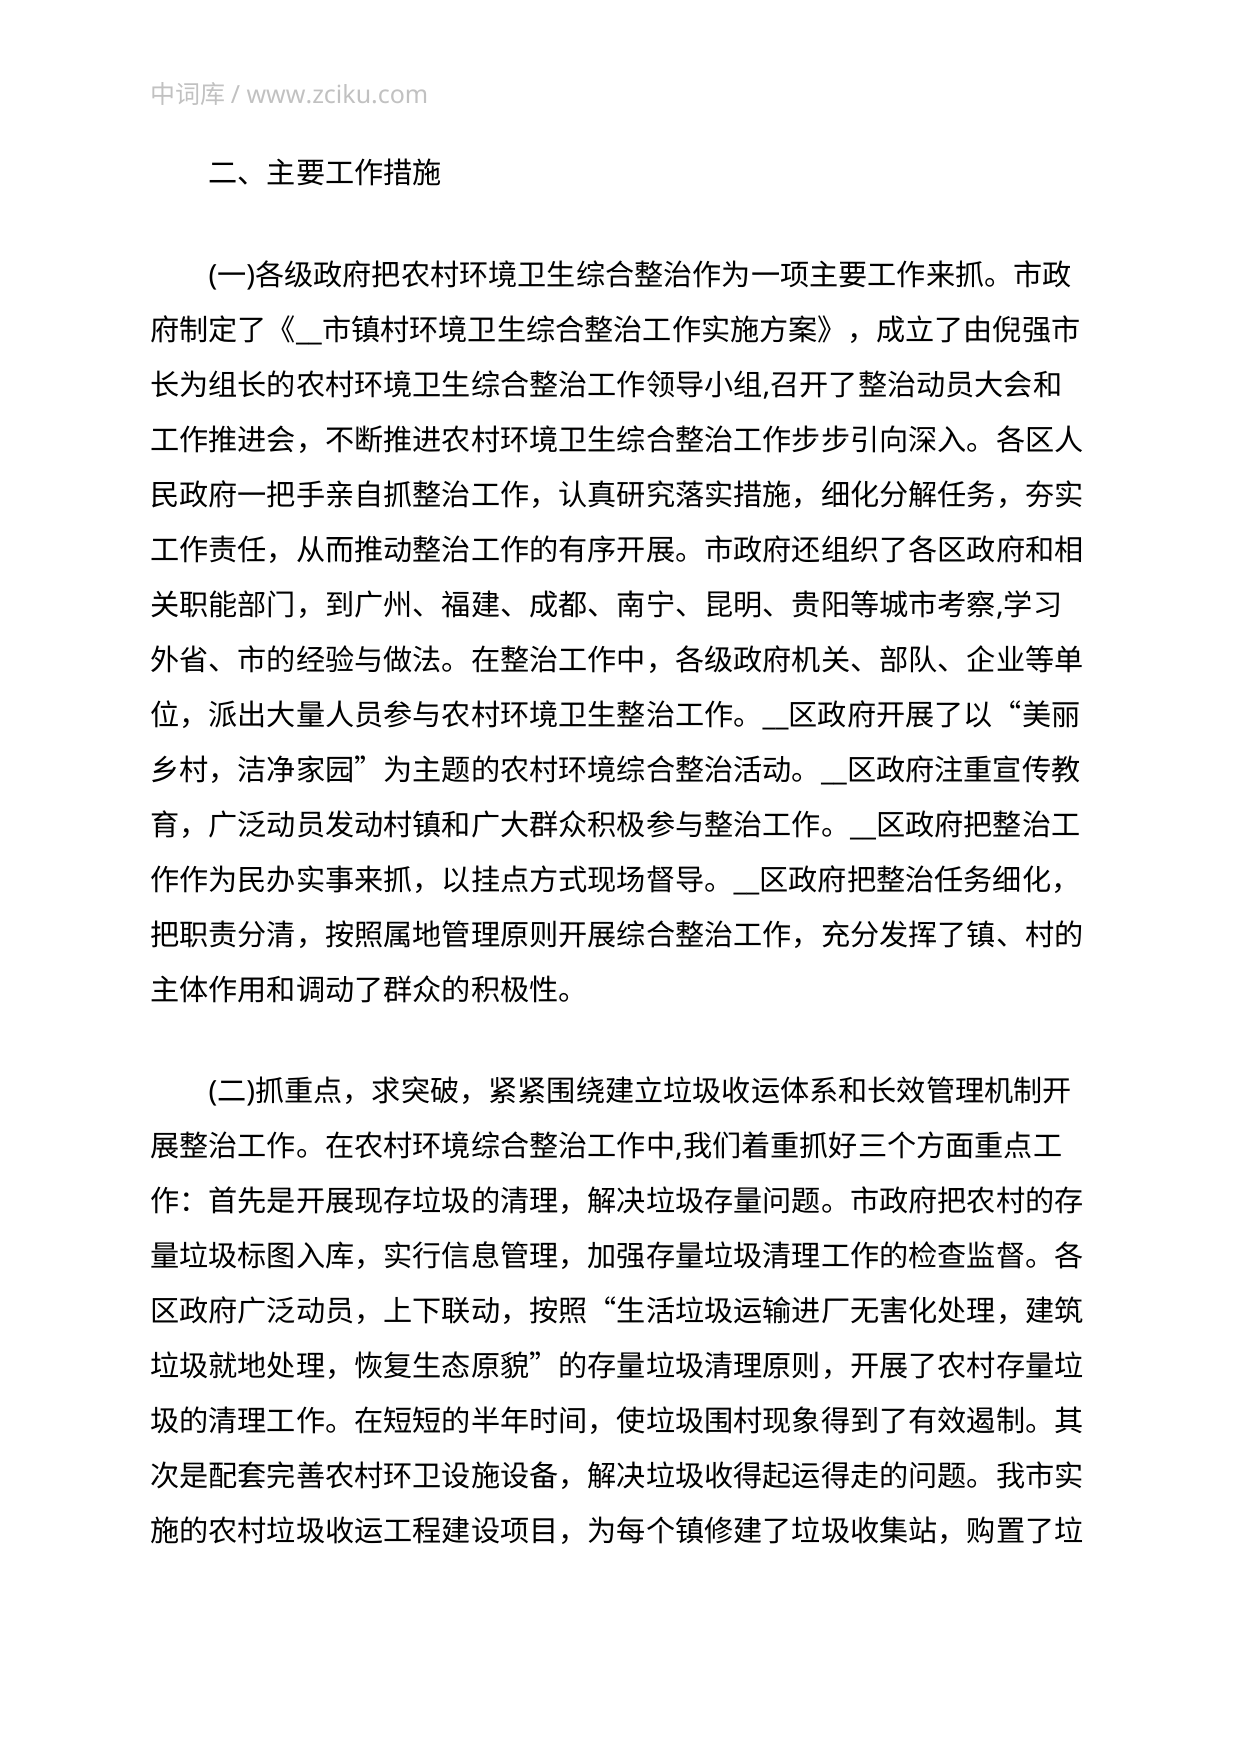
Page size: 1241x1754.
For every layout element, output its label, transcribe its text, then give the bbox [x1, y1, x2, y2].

text 二、主要工作措施 [150, 150, 1090, 192]
text (一)各级政府把农村环境卫生综合整治作为一项主要工作来抓。市政府制定了《__市镇村环境卫生综合整治工作实施方案》，成立了由倪强市长为组长的农村环境卫生综合整治工作领导小组,召开了整治动员大会和工作推进会，不断推进农村环境卫生综合整治工作步步引向深入。各区人民政府一把手亲自抓整治工作，认真研究落实措施，细化分解任务，夯实工作责任，从而推动整治工作的有序开展。市政府还组织了各区政府和相关职能部门，到广州、福建、成都、南宁、昆明、贵阳等城市考察,学习外省、市的经验与做法。在整治工作中，各级政府机关、部队、企业等单位，派出大量人员参与农村环境卫生整治工作。__区政府开展了以“美丽乡村，洁净家园”为主题的农村环境综合整治活动。__区政府注重宣传教育，广泛动员发动村镇和广大群众积极参与整治工作。__区政府把整治工作作为民办实事来抓，以挂点方式现场督导。__区政府把整治任务细化，把职责分清，按照属地管理原则开展综合整治工作，充分发挥了镇、村的主体作用和调动了群众的积极性。 [150, 252, 1090, 1008]
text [150, 1068, 1090, 1550]
